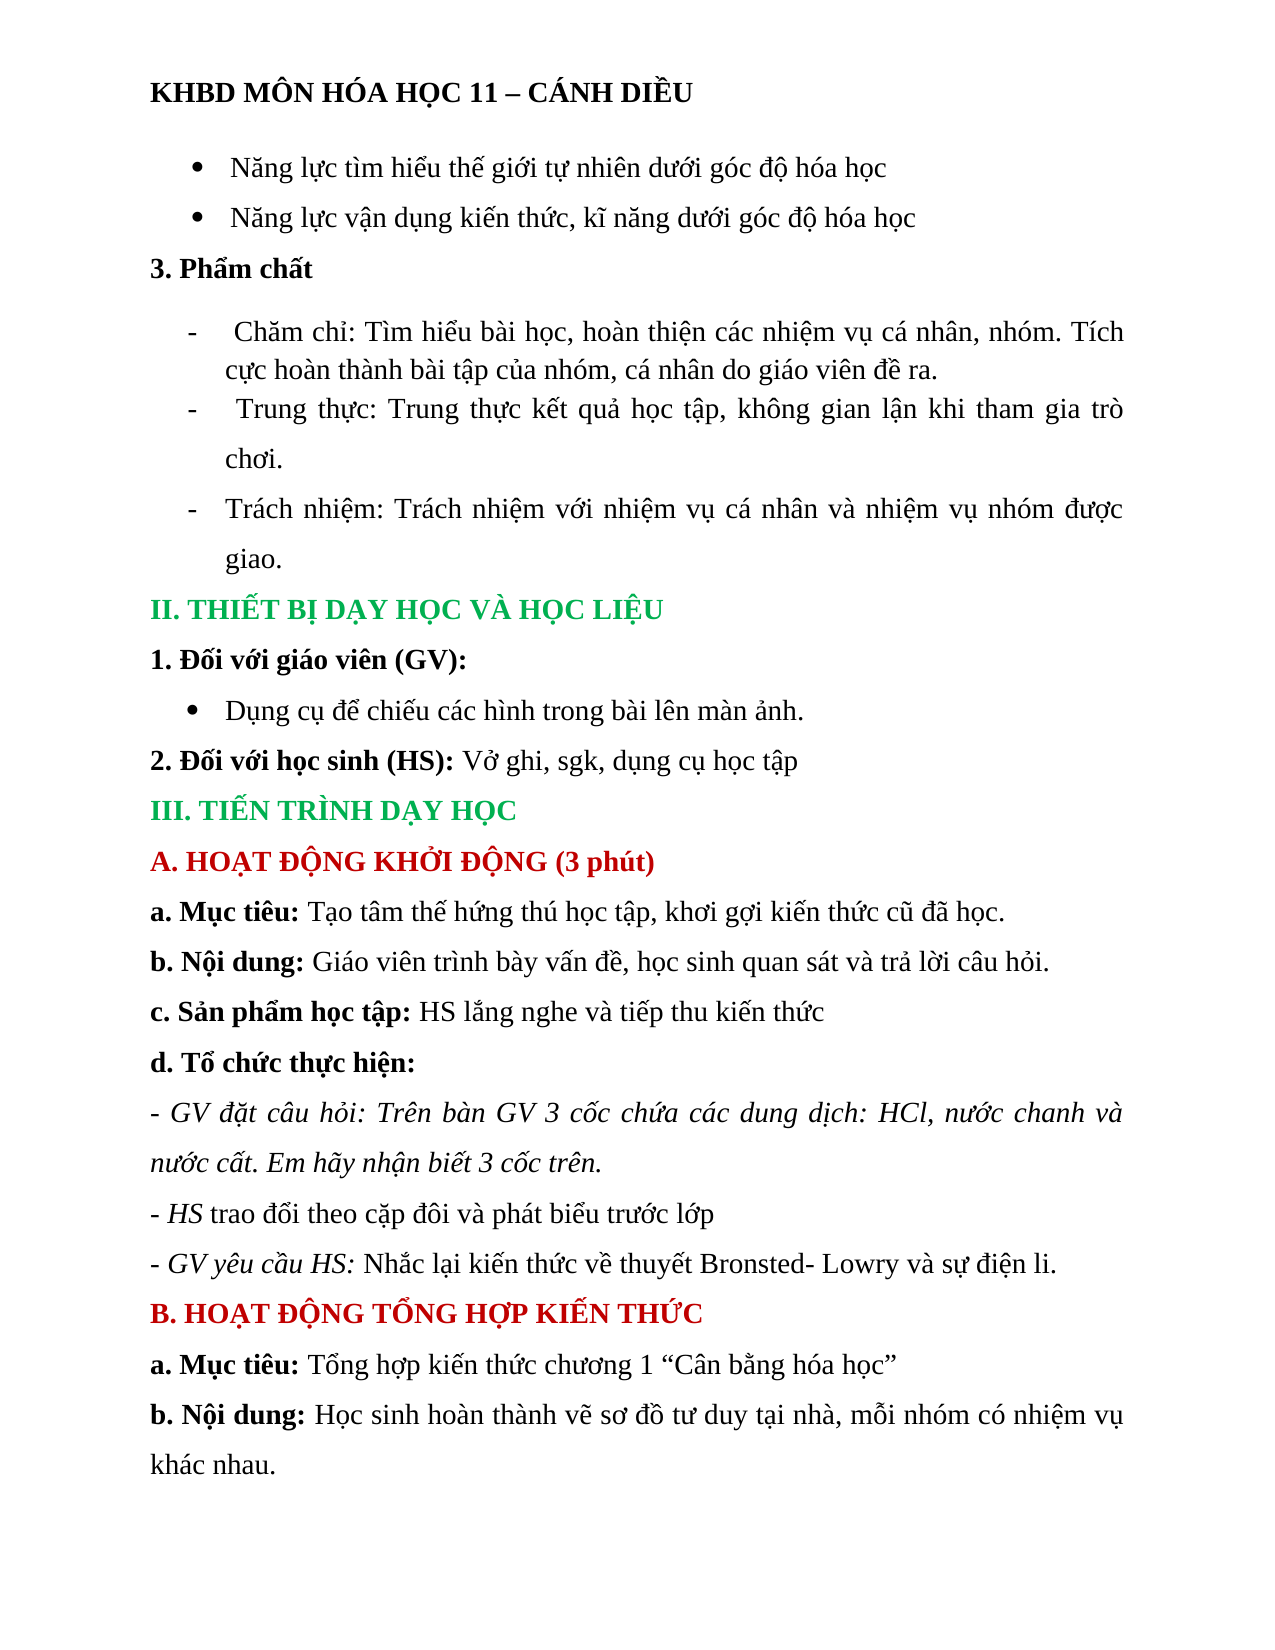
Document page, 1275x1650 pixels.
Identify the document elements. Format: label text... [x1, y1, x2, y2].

text c. Sản phẩm học tập: HS lắng nghe và tiếp thu kiến thức [150, 994, 1125, 1028]
text B. HOẠT ĐỘNG TỔNG HỢP KIẾN THỨC [150, 1296, 1125, 1330]
text - GV yêu cầu HS: Nhắc lại kiến thức về thuyết Bronsted- Lowry và sự điện li. [150, 1246, 1125, 1280]
list Năng lực tìm hiểu thế giới tự nhiên dưới góc độ hóa học [192, 150, 1120, 184]
text III. TIẾN TRÌNH DẠY HỌC [150, 793, 1125, 827]
text b. Nội dung: Học sinh hoàn thành vẽ sơ đồ tư duy tại nhà, mỗi nhóm có nhiệm vụ khác nhau. [150, 1397, 1125, 1481]
text 3. Phẩm chất [150, 251, 1125, 284]
text II. THIẾT BỊ DẠY HỌC VÀ HỌC LIỆU [150, 592, 1125, 626]
list Dụng cụ để chiếu các hình trong bài lên màn ảnh. [187, 693, 1125, 726]
list Năng lực vận dụng kiến thức, kĩ năng dưới góc độ hóa học [192, 200, 1120, 234]
text a. Mục tiêu: Tổng hợp kiến thức chương 1 “Cân bằng hóa học” [150, 1347, 1125, 1380]
list Chăm chỉ: Tìm hiểu bài học, hoàn thiện các nhiệm vụ cá nhân, nhóm. Tích cực hoàn thành bài tập của nhóm, cá nhân do giáo viên đề ra. [187, 314, 1125, 386]
list Trách nhiệm: Trách nhiệm với nhiệm vụ cá nhân và nhiệm vụ nhóm được giao. [187, 491, 1125, 575]
text A. HOẠT ĐỘNG KHỞI ĐỘNG (3 phút) [150, 844, 1125, 877]
text - HS trao đổi theo cặp đôi và phát biểu trước lớp [150, 1196, 1125, 1229]
text - GV đặt câu hỏi: Trên bàn GV 3 cốc chứa các dung dịch: HCl, nước chanh và nước cất. Em hãy nhận biết 3 cốc trên. [150, 1095, 1125, 1179]
text 2. Đối với học sinh (HS): Vở ghi, sgk, dụng cụ học tập [150, 743, 1125, 777]
text a. Mục tiêu: Tạo tâm thế hứng thú học tập, khơi gợi kiến thức cũ đã học. [150, 894, 1125, 927]
list Trung thực: Trung thực kết quả học tập, không gian lận khi tham gia trò chơi. [187, 391, 1125, 474]
text d. Tổ chức thực hiện: [150, 1045, 1125, 1078]
text b. Nội dung: Giáo viên trình bày vấn đề, học sinh quan sát và trả lời câu hỏi. [150, 944, 1125, 978]
text 1. Đối với giáo viên (GV): [150, 642, 1125, 676]
